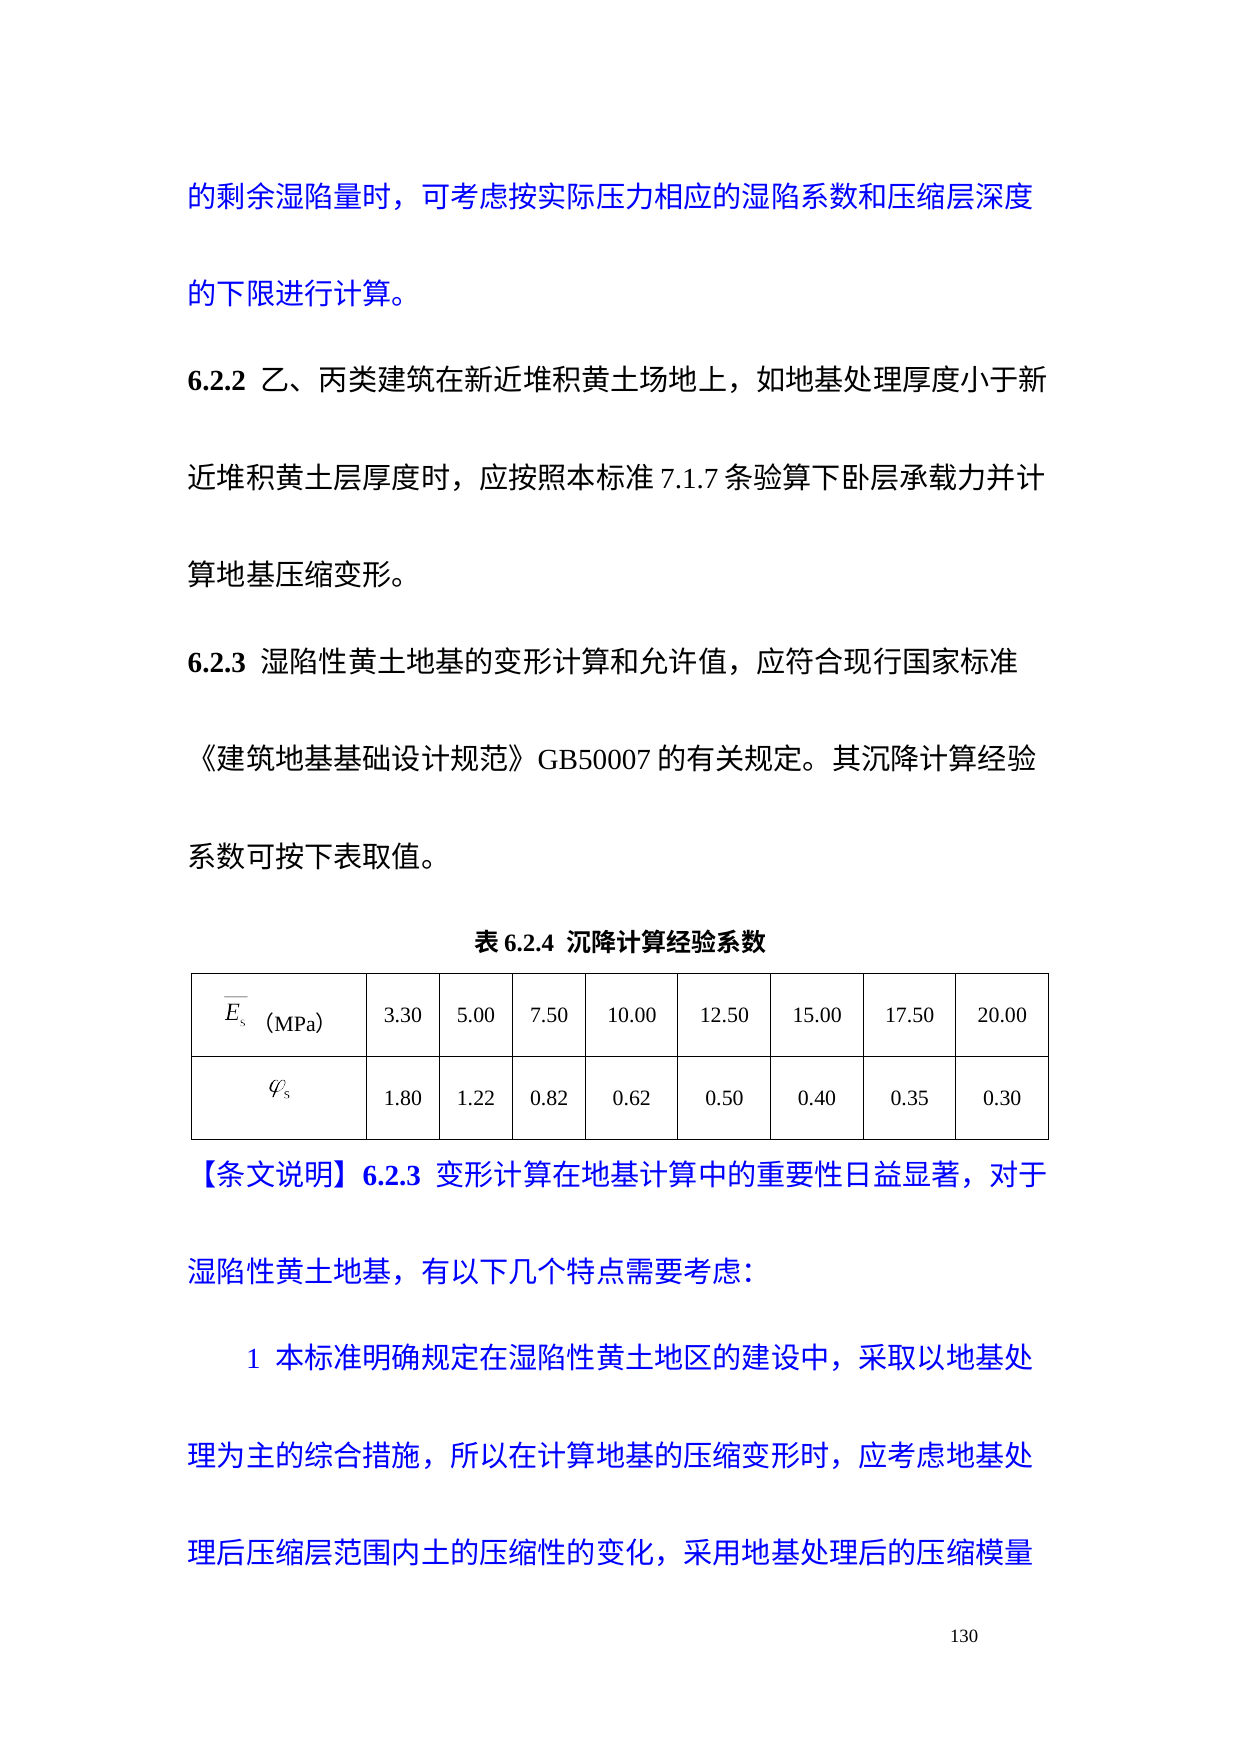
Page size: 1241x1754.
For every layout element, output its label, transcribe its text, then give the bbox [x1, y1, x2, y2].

table_header 7.50 [513, 974, 585, 1056]
table_header 5.00 [440, 974, 512, 1056]
table_header （MPa） [192, 974, 366, 1056]
table_cell 0.82 [513, 1057, 585, 1139]
table_cell 0.35 [864, 1057, 955, 1139]
text 6.2.3 湿陷性黄土地基的变形计算和允许值，应符合现行国家标准《建筑地基基础设计规范》GB50007的有关规定。其沉降计算经验系数可按下表取值。 [187, 627, 1053, 887]
table_cell 0.40 [771, 1057, 863, 1139]
table_cell [192, 1057, 366, 1139]
table_cell 1.22 [440, 1057, 512, 1139]
table_cell 0.50 [678, 1057, 770, 1139]
table_header 3.30 [367, 974, 439, 1056]
table_cell 1.80 [367, 1057, 439, 1139]
text 【条文说明】6.2.3 变形计算在地基计算中的重要性日益显著，对于湿陷性黄土地基，有以下几个特点需要考虑： [187, 1140, 1053, 1302]
text 表6.2.4 沉降计算经验系数 [187, 908, 1053, 973]
table_header 20.00 [956, 974, 1048, 1056]
text 6.2.2 乙、丙类建筑在新近堆积黄土场地上，如地基处理厚度小于新近堆积黄土层厚度时，应按照本标准7.1.7条验算下卧层承载力并计算地基压缩变形。 [187, 346, 1053, 606]
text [187, 1324, 1053, 1584]
table_header 15.00 [771, 974, 863, 1056]
table_header 17.50 [864, 974, 955, 1056]
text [187, 162, 1053, 324]
table_header 12.50 [678, 974, 770, 1056]
table_cell 0.62 [586, 1057, 677, 1139]
table_header 10.00 [586, 974, 677, 1056]
table_cell 0.30 [956, 1057, 1048, 1139]
